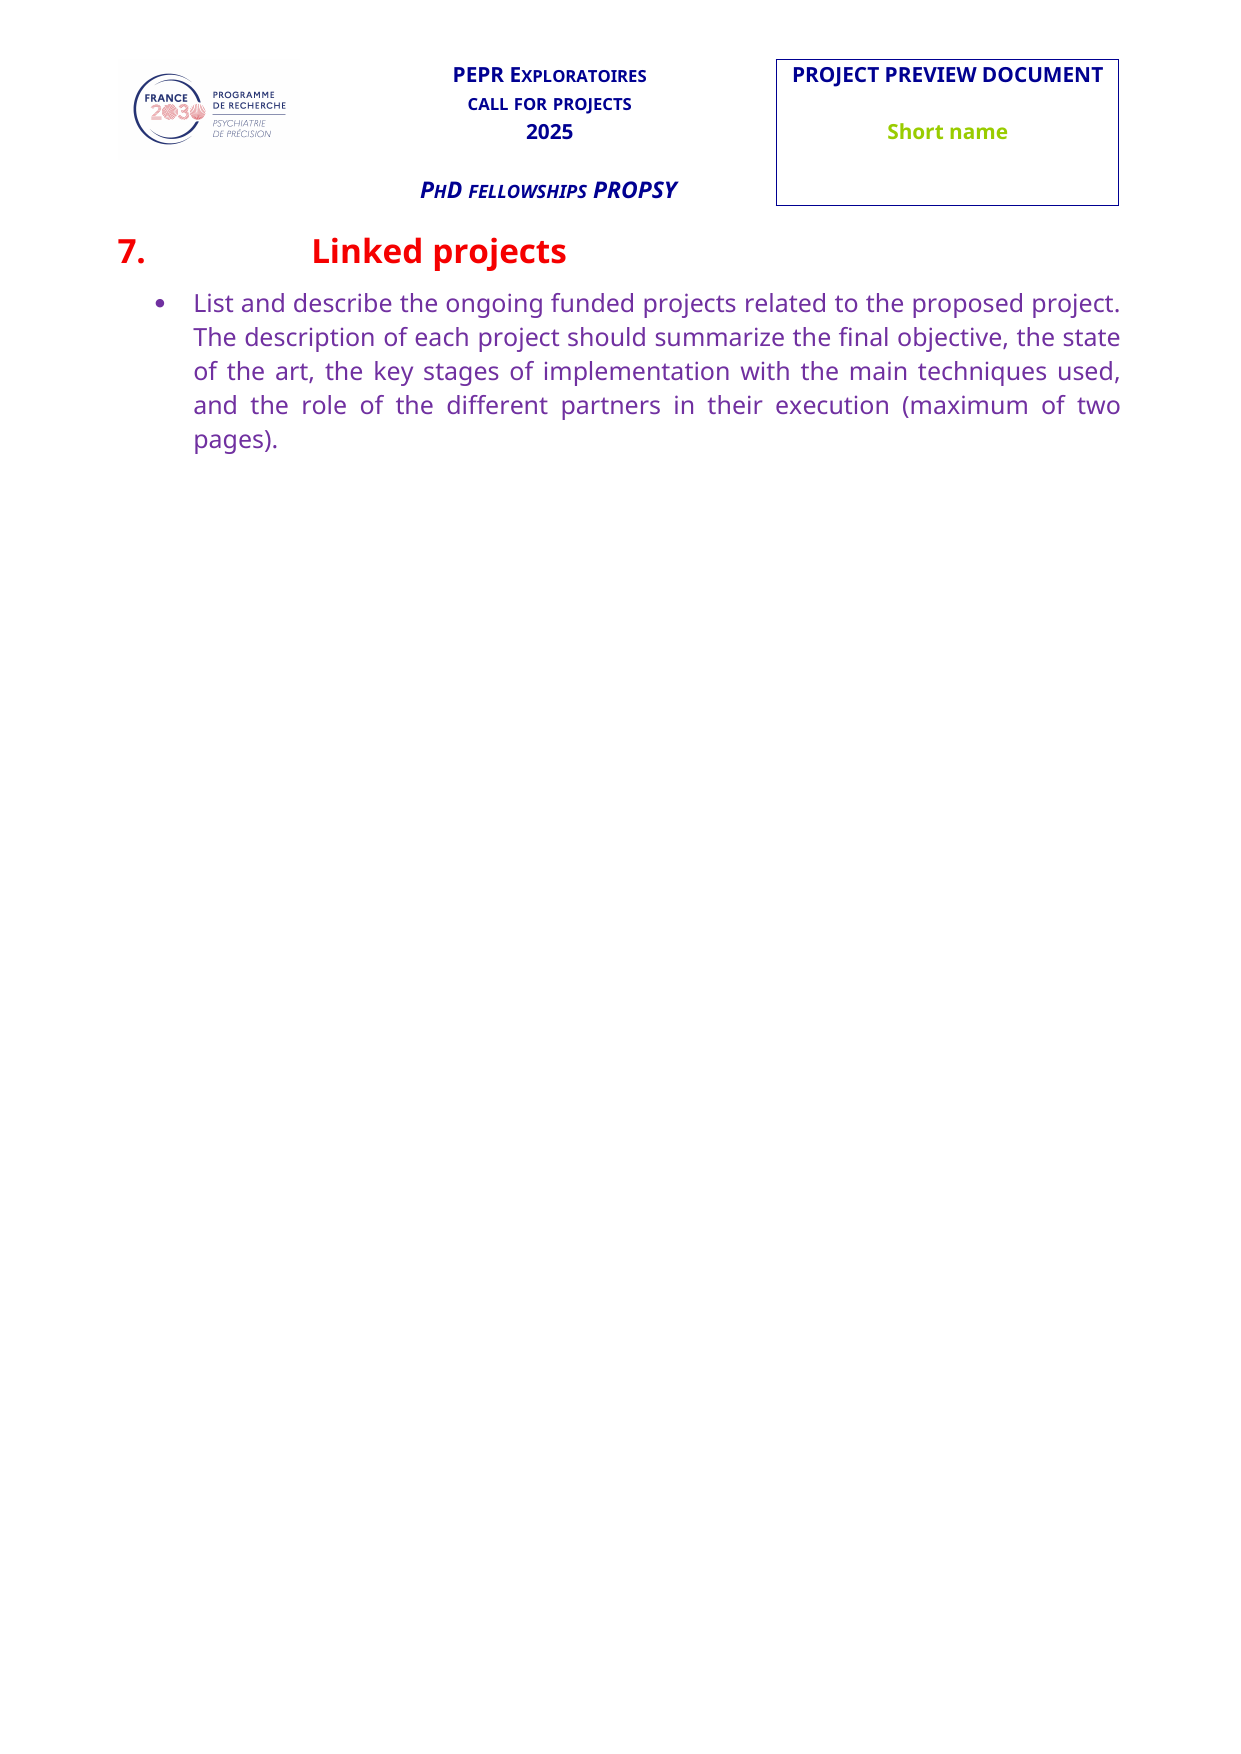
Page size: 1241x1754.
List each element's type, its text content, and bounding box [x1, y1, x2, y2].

list List and describe the ongoing funded projects related to the proposed project. The description of each project should summarize the final objective, the state of the art, the key stages of implementation with the main techniques used, and the role of the different partners in their execution (maximum of two pages). [156, 286, 1122, 456]
subtitle Linked projects [117, 228, 1122, 273]
picture [118, 59, 301, 160]
